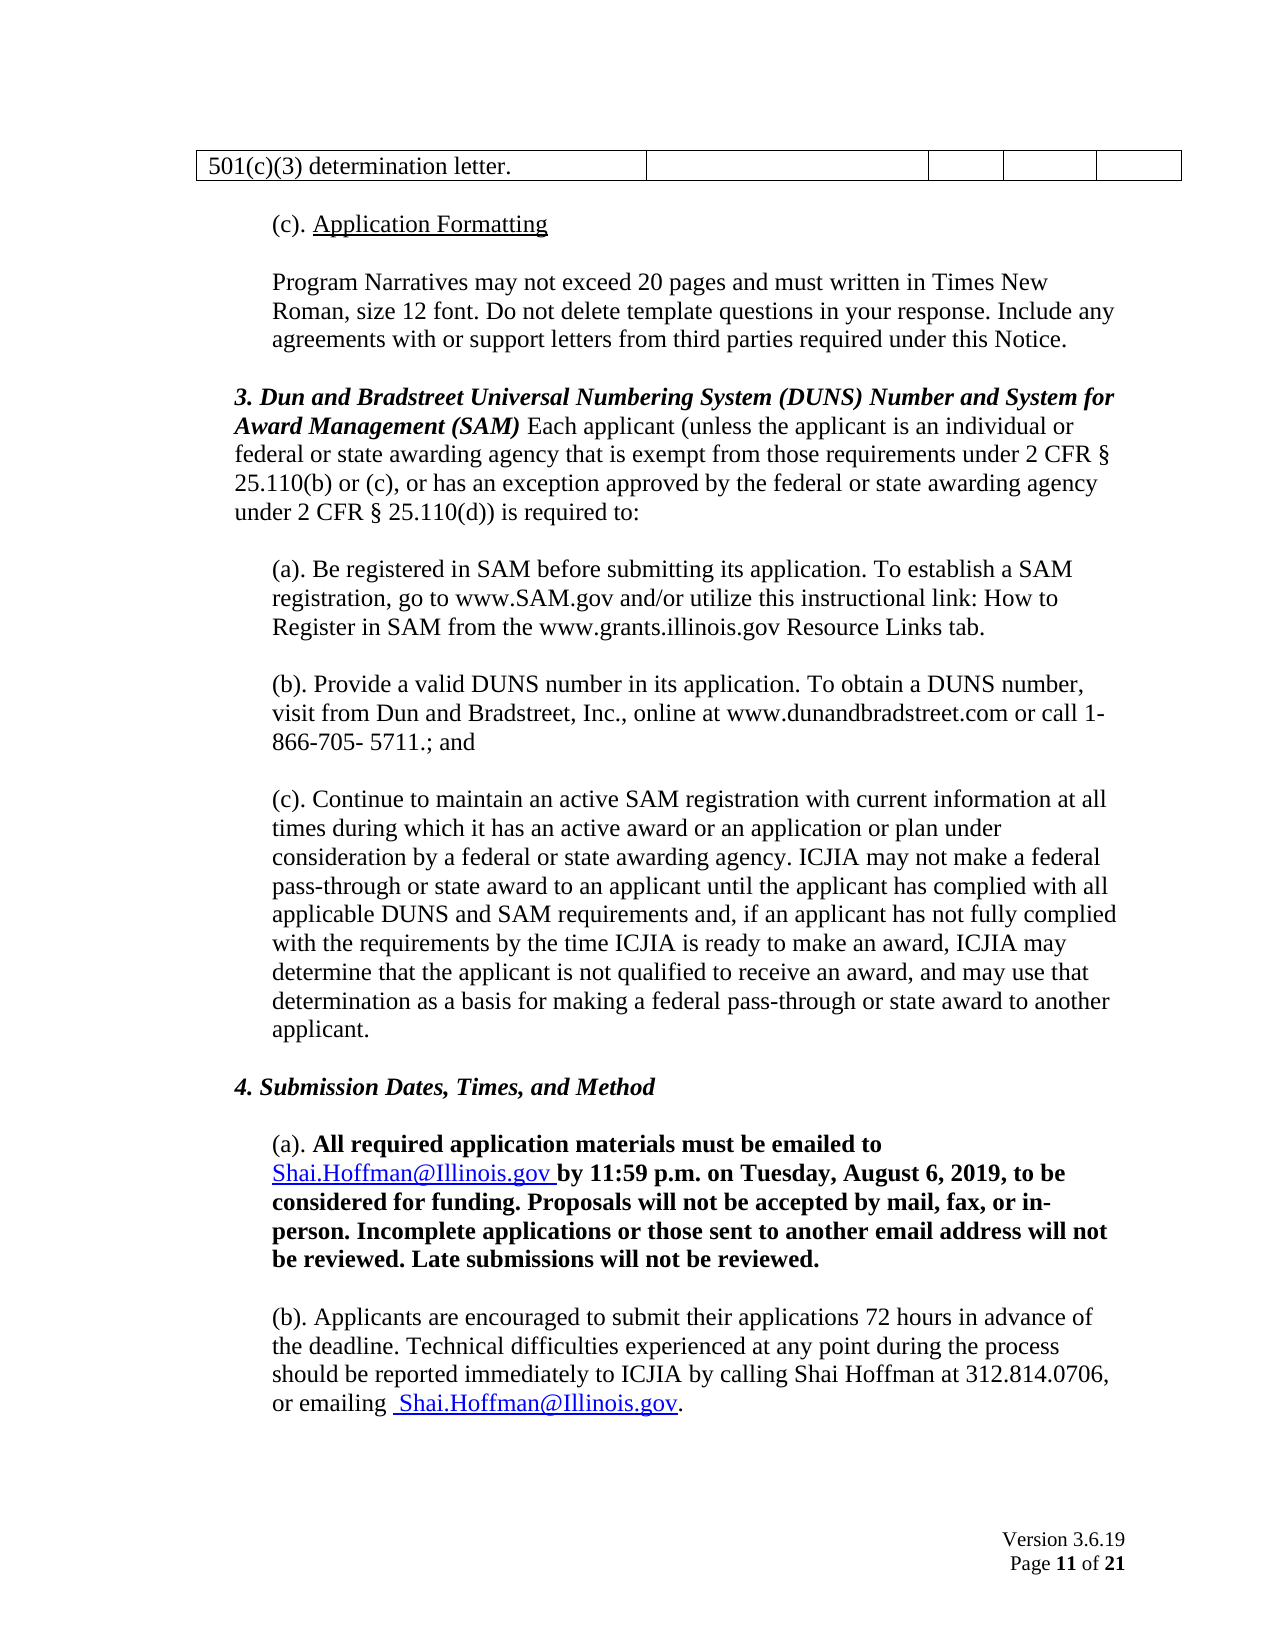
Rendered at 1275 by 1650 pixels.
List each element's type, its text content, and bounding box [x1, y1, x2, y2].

text (a). Be registered in SAM before submitting its application. To establish a SAM registration, go to www.SAM.gov and/or utilize this instructional link: How to Register in SAM from the www.grants.illinois.gov Resource Links tab. [272, 554, 1125, 641]
table_cell [647, 151, 928, 180]
table_cell X [929, 151, 1003, 180]
text (c). Application Formatting [272, 209, 1125, 238]
text (b). Provide a valid DUNS number in its application. To obtain a DUNS number, visit from Dun and Bradstreet, Inc., online at www.dunandbradstreet.com or call 1-866-705- 5711.; and [272, 669, 1125, 756]
text (c). Continue to maintain an active SAM registration with current information at all times during which it has an active award or an application or plan under consideration by a federal or state awarding agency. ICJIA may not make a federal pass-through or state award to an applicant until the applicant has complied with all applicable DUNS and SAM requirements and, if an applicant has not fully complied with the requirements by the time ICJIA is ready to make an award, ICJIA may determine that the applicant is not qualified to receive an award, and may use that determination as a basis for making a federal pass-through or state award to another applicant. [272, 784, 1125, 1043]
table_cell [197, 151, 646, 180]
text 3. Dun and Bradstreet Universal Numbering System (DUNS) Number and System for Award Management (SAM) Each applicant (unless the applicant is an individual or federal or state awarding agency that is exempt from those requirements under 2 CFR § 25.110(b) or (c), or has an exception approved by the federal or state awarding agency under 2 CFR § 25.110(d)) is required to: [234, 382, 1125, 526]
text Program Narratives may not exceed 20 pages and must written in Times New Roman, size 12 font. Do not delete template questions in your response. Include any agreements with or support letters from third parties required under this Notice. [272, 267, 1125, 353]
text 4. Submission Dates, Times, and Method [234, 1072, 1125, 1101]
table_cell [1004, 151, 1096, 180]
table_cell [1097, 151, 1181, 180]
text (b). Applicants are encouraged to submit their applications 72 hours in advance of the deadline. Technical difficulties experienced at any point during the process should be reported immediately to ICJIA by calling Shai Hoffman at 312.814.0706, or emailing Shai.Hoffman@Illinois.gov. [272, 1302, 1125, 1417]
text (a). All required application materials must be emailed to Shai.Hoffman@Illinois.gov by 11:59 p.m. on Tuesday, August 6, 2019, to be considered for funding. Proposals will not be accepted by mail, fax, or in-person. Incomplete applications or those sent to another email address will not be reviewed. Late submissions will not be reviewed. [272, 1129, 1125, 1273]
